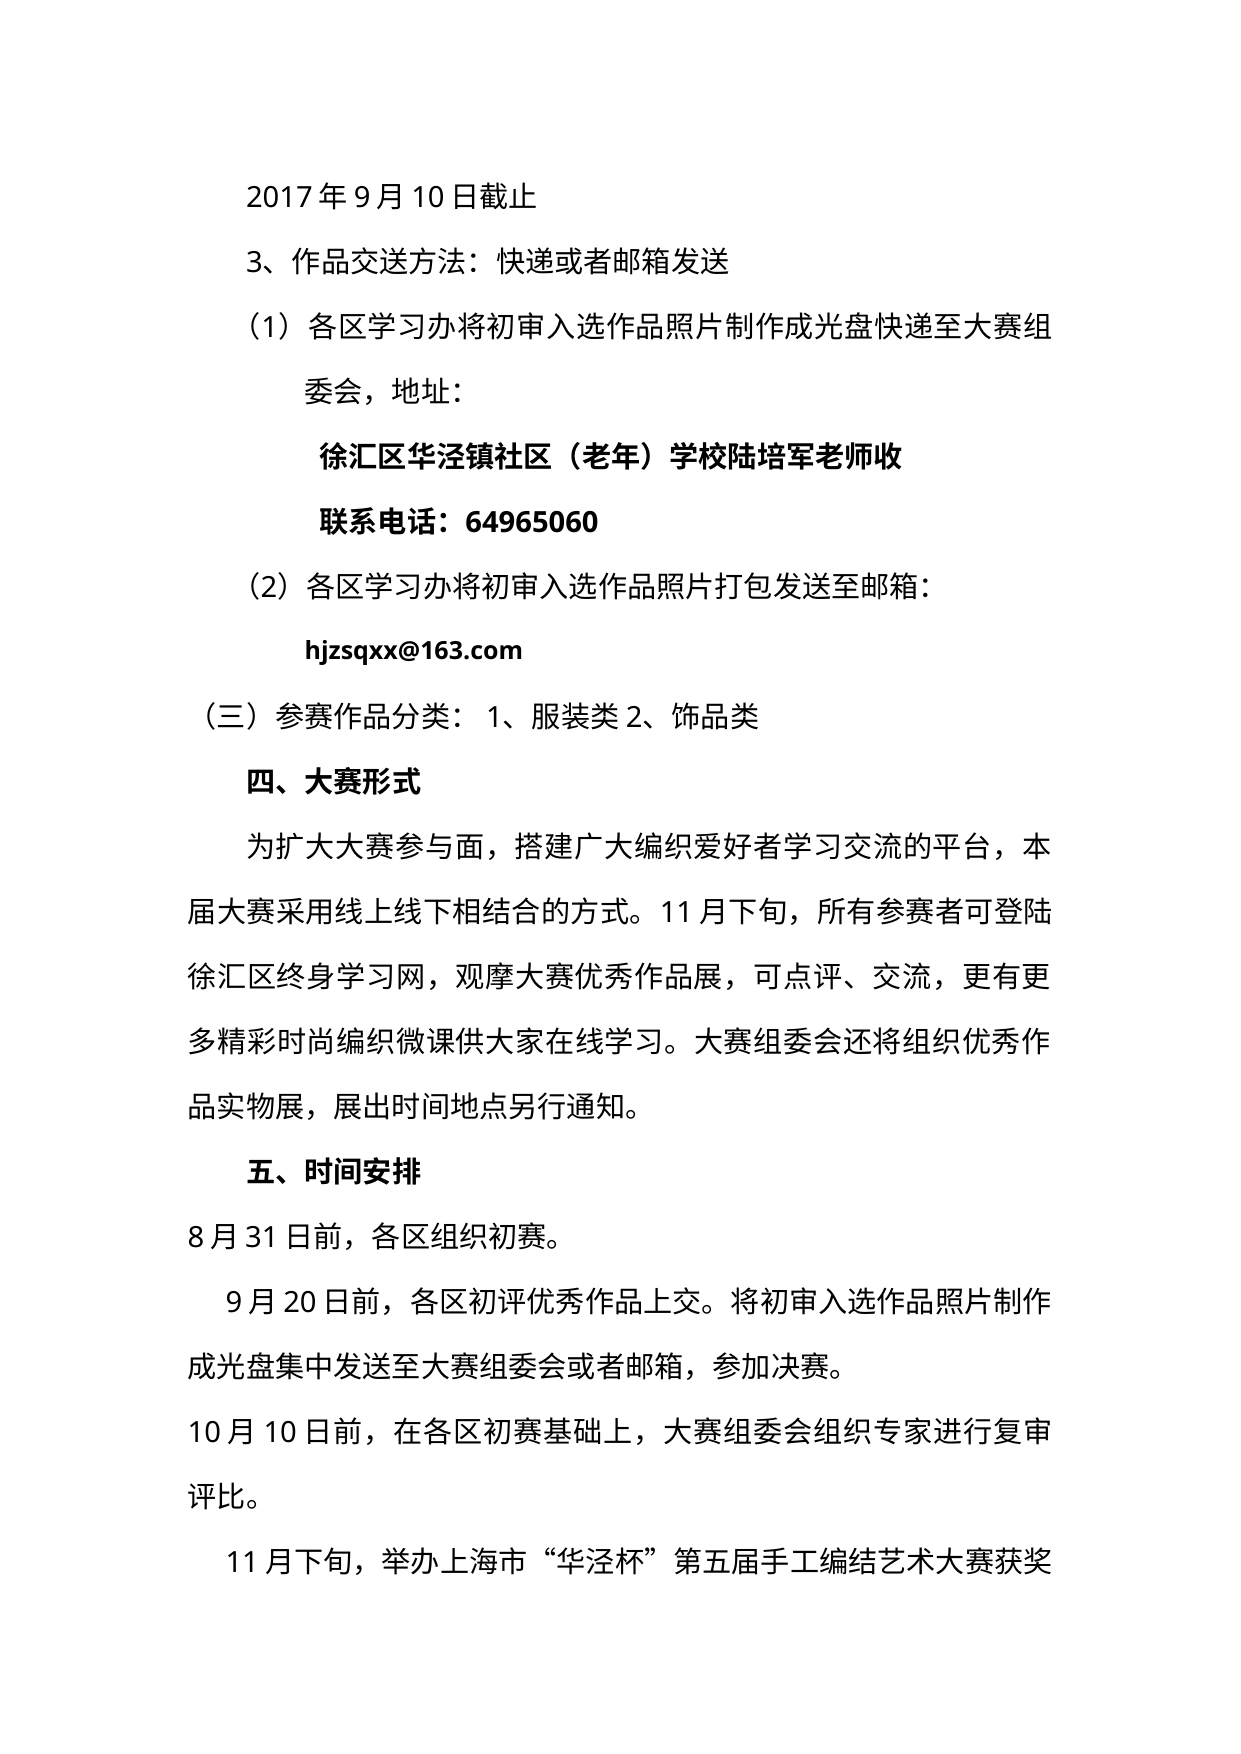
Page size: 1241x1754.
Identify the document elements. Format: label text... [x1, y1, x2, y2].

text 五、时间安排 [187, 1137, 1053, 1202]
text 四、大赛形式 [187, 747, 1053, 812]
text 联系电话：64965060 [187, 487, 1053, 552]
text 2017年9月10日截止 [187, 162, 1053, 227]
text 徐汇区华泾镇社区（老年）学校陆培军老师收 [187, 422, 1053, 487]
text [187, 1527, 1053, 1592]
text （1）各区学习办将初审入选作品照片制作成光盘快递至大赛组委会，地址： [231, 292, 1053, 422]
text 为扩大大赛参与面，搭建广大编织爱好者学习交流的平台，本届大赛采用线上线下相结合的方式。11月下旬，所有参赛者可登陆徐汇区终身学习网，观摩大赛优秀作品展，可点评、交流，更有更多精彩时尚编织微课供大家在线学习。大赛组委会还将组织优秀作品实物展，展出时间地点另行通知。 [187, 812, 1053, 1137]
text hjzsqxx@163.com [304, 617, 1053, 682]
text 10月10日前，在各区初赛基础上，大赛组委会组织专家进行复审评比。 [187, 1397, 1053, 1527]
text 9月20日前，各区初评优秀作品上交。将初审入选作品照片制作成光盘集中发送至大赛组委会或者邮箱，参加决赛。 [187, 1267, 1053, 1397]
text 8月31日前，各区组织初赛。 [187, 1202, 1053, 1267]
text 3、作品交送方法：快递或者邮箱发送 [187, 227, 1053, 292]
text （三）参赛作品分类： 1、服装类 2、饰品类 [187, 682, 1053, 747]
text （2）各区学习办将初审入选作品照片打包发送至邮箱： [231, 552, 1053, 617]
